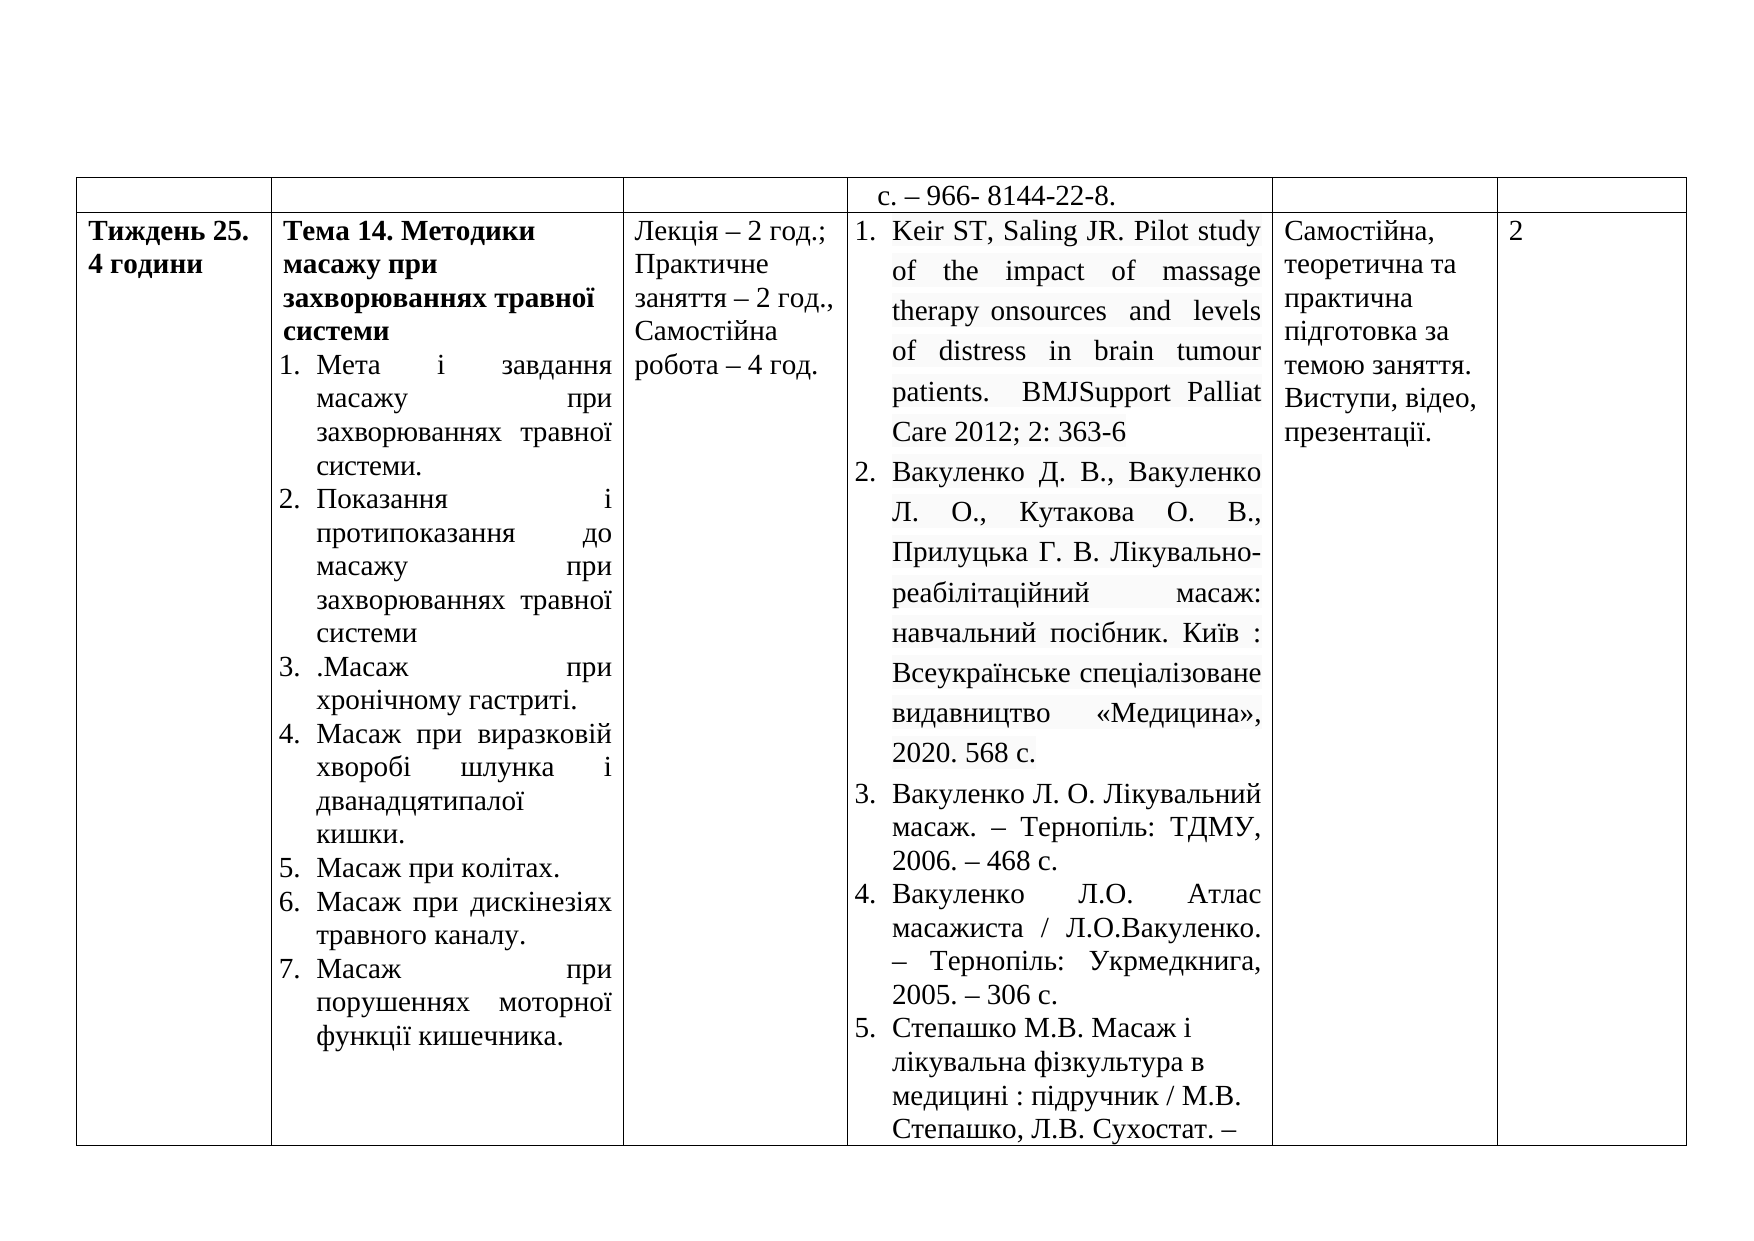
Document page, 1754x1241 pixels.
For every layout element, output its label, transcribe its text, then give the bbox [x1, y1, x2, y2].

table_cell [77, 178, 271, 212]
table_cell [624, 213, 847, 1145]
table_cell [624, 178, 847, 212]
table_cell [272, 178, 623, 212]
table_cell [848, 213, 1272, 1145]
table_cell 2 [1498, 178, 1686, 212]
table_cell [848, 178, 1272, 212]
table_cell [272, 213, 623, 1145]
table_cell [77, 213, 271, 1145]
table_cell 2 [1498, 213, 1686, 1145]
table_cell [1273, 178, 1497, 212]
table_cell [1273, 213, 1497, 1145]
